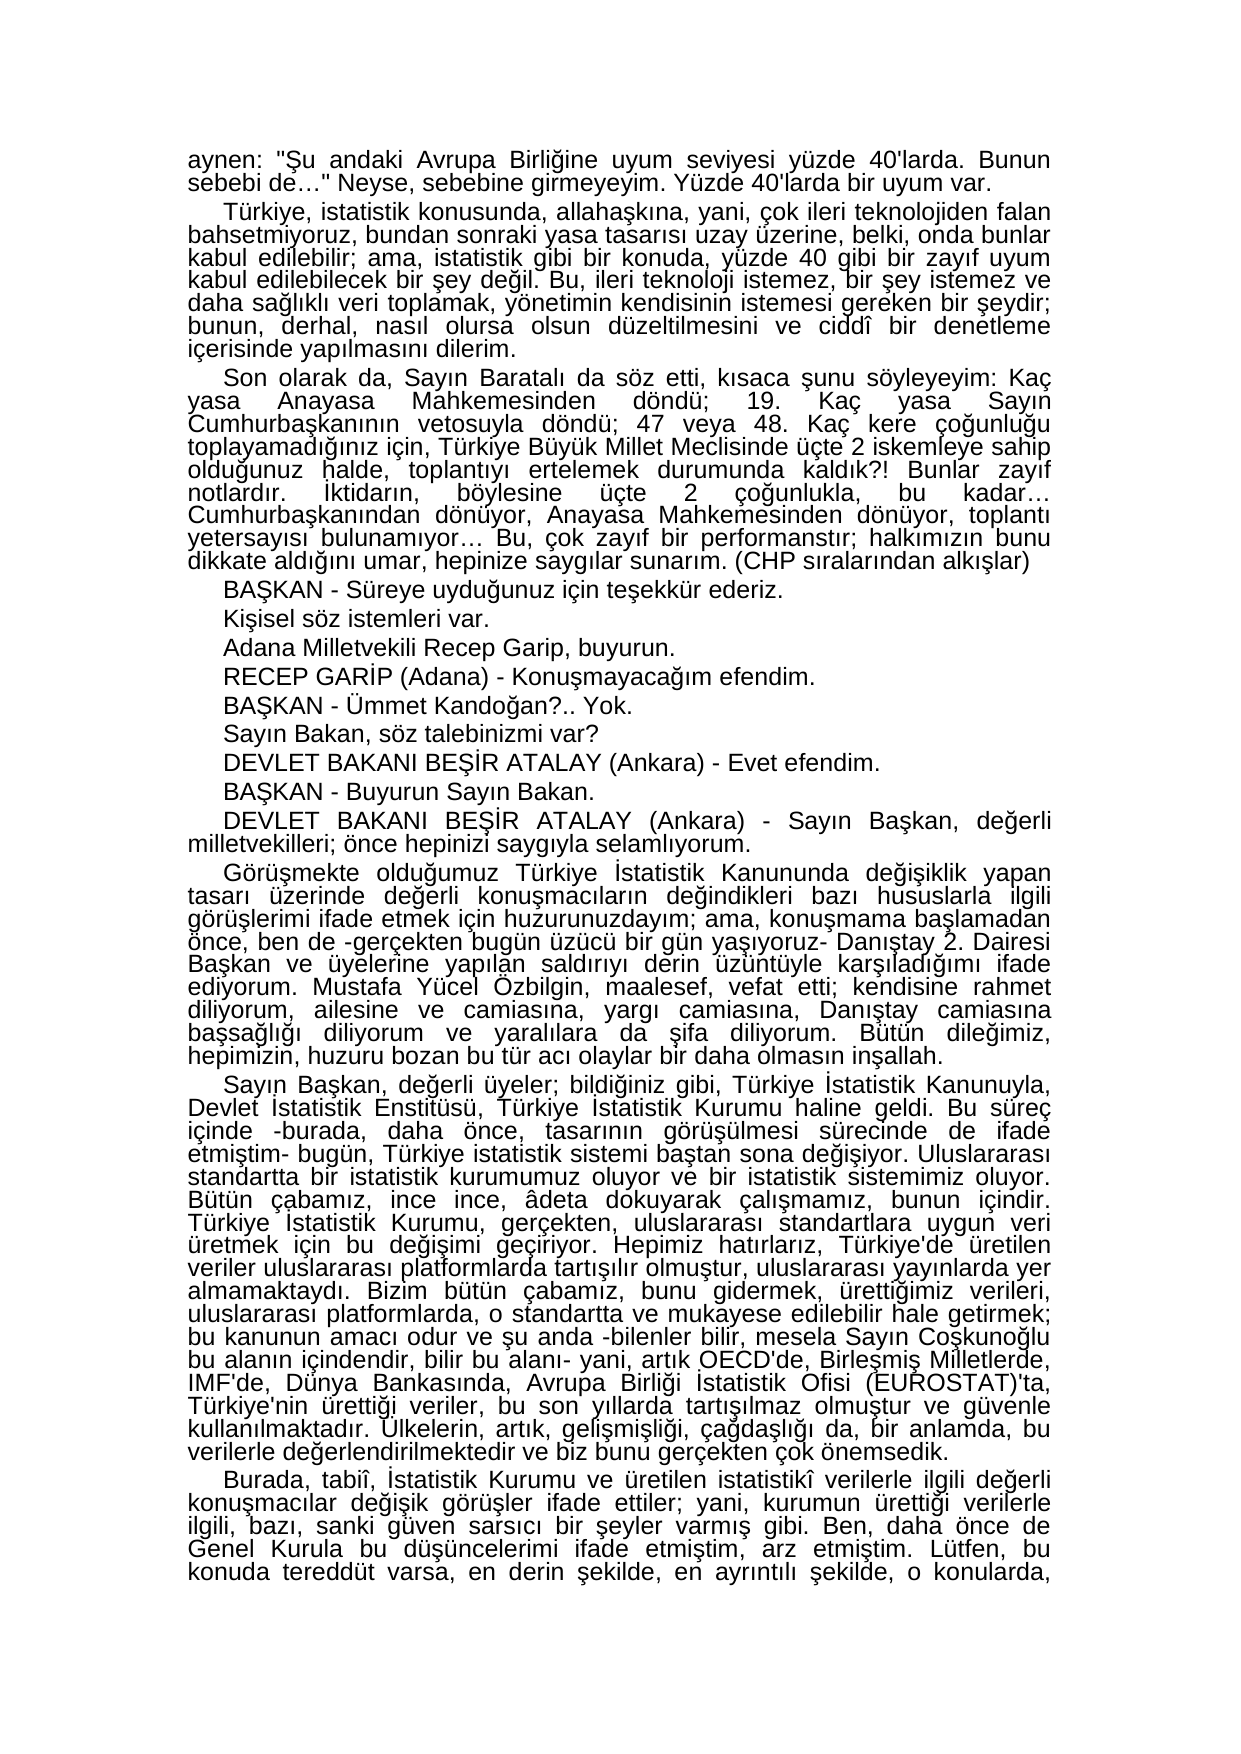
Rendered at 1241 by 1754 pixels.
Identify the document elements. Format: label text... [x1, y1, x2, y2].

text BAŞKAN - Buyurun Sayın Bakan. [187, 782, 1053, 805]
text BAŞKAN - Süreye uyduğunuz için teşekkür ederiz. [187, 580, 1053, 603]
text Kişisel söz istemleri var. [187, 609, 1053, 632]
text Son olarak da, Sayın Baratalı da söz etti, kısaca şunu söyleyeyim: Kaç yasa Anayasa Mahkemesinden döndü; 19. Kaç yasa Sayın Cumhurbaşkanının vetosuyla döndü; 47 veya 48. Kaç kere çoğunluğu toplayamadığınız için, Türkiye Büyük Millet Meclisinde üçte 2 iskemleye sahip olduğunuz halde, toplantıyı ertelemek durumunda kaldık?! Bunlar zayıf notlardır. İktidarın, böylesine üçte 2 çoğunlukla, bu kadar… Cumhurbaşkanından dönüyor, Anayasa Mahkemesinden dönüyor, toplantı yetersayısı bulunamıyor… Bu, çok zayıf bir performanstır; halkımızın bunu dikkate aldığını umar, hepinize saygılar sunarım. (CHP sıralarından alkışlar) [187, 368, 1053, 574]
text Sayın Başkan, değerli üyeler; bildiğiniz gibi, Türkiye İstatistik Kanunuyla, Devlet İstatistik Enstitüsü, Türkiye İstatistik Kurumu haline geldi. Bu süreç içinde -burada, daha önce, tasarının görüşülmesi sürecinde de ifade etmiştim- bugün, Türkiye istatistik sistemi baştan sona değişiyor. Uluslararası standartta bir istatistik kurumumuz oluyor ve bir istatistik sistemimiz oluyor. Bütün çabamız, ince ince, âdeta dokuyarak çalışmamız, bunun içindir. Türkiye İstatistik Kurumu, gerçekten, uluslararası standartlara uygun veri üretmek için bu değişimi geçiriyor. Hepimiz hatırlarız, Türkiye'de üretilen veriler uluslararası platformlarda tartışılır olmuştur, uluslararası yayınlarda yer almamaktaydı. Bizim bütün çabamız, bunu gidermek, ürettiğimiz verileri, uluslararası platformlarda, o standartta ve mukayese edilebilir hale getirmek; bu kanunun amacı odur ve şu anda -bilenler bilir, mesela Sayın Coşkunoğlu bu alanın içindendir, bilir bu alanı- yani, artık OECD'de, Birleşmiş Milletlerde, IMF'de, Dünya Bankasında, Avrupa Birliği İstatistik Ofisi (EUROSTAT)'ta, Türkiye'nin ürettiği veriler, bu son yıllarda tartışılmaz olmuştur ve güvenle kullanılmaktadır. Ülkelerin, artık, gelişmişliği, çağdaşlığı da, bir anlamda, bu verilerle değerlendirilmektedir ve biz bunu gerçekten çok önemsedik. [187, 1075, 1053, 1465]
text DEVLET BAKANI BEŞİR ATALAY (Ankara) - Evet efendim. [699, 753, 1053, 776]
text DEVLET BAKANI BEŞİR ATALAY (Ankara) - Evet efendim. [187, 753, 614, 776]
text RECEP GARİP (Adana) - Konuşmayacağım efendim. [483, 667, 1053, 690]
text Türkiye, istatistik konusunda, allahaşkına, yani, çok ileri teknolojiden falan bahsetmiyoruz, bundan sonraki yasa tasarısı uzay üzerine, belki, onda bunlar kabul edilebilir; ama, istatistik gibi bir konuda, yüzde 40 gibi bir zayıf uyum kabul edilebilecek bir şey değil. Bu, ileri teknoloji istemez, bir şey istemez ve daha sağlıklı veri toplamak, yönetimin kendisinin istemesi gereken bir şeydir; bunun, derhal, nasıl olursa olsun düzeltilmesini ve ciddî bir denetleme içerisinde yapılmasını dilerim. [187, 202, 1053, 362]
text Sayın Bakan, söz talebinizmi var? [187, 724, 1053, 747]
text RECEP GARİP (Adana) - Konuşmayacağım efendim. [187, 667, 405, 690]
text Adana Milletvekili Recep Garip, buyurun. [187, 638, 1053, 661]
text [187, 1471, 1053, 1585]
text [187, 150, 1053, 196]
text Görüşmekte olduğumuz Türkiye İstatistik Kanununda değişiklik yapan tasarı üzerinde değerli konuşmacıların değindikleri bazı hususlarla ilgili görüşlerimi ifade etmek için huzurunuzdayım; ama, konuşmama başlamadan önce, ben de -gerçekten bugün üzücü bir gün yaşıyoruz- Danıştay 2. Dairesi Başkan ve üyelerine yapılan saldırıyı derin üzüntüyle karşıladığımı ifade ediyorum. Mustafa Yücel Özbilgin, maalesef, vefat etti; kendisine rahmet diliyorum, ailesine ve camiasına, yargı camiasına, Danıştay camiasına başsağlığı diliyorum ve yaralılara da şifa diliyorum. Bütün dileğimiz, hepimizin, huzuru bozan bu tür acı olaylar bir daha olmasın inşallah. [187, 863, 1053, 1069]
text DEVLET BAKANI BEŞİR ATALAY (Ankara) - Sayın Başkan, değerli milletvekilleri; önce hepinizi saygıyla selamlıyorum. [187, 811, 1053, 857]
text BAŞKAN - Ümmet Kandoğan?.. Yok. [187, 696, 1053, 719]
